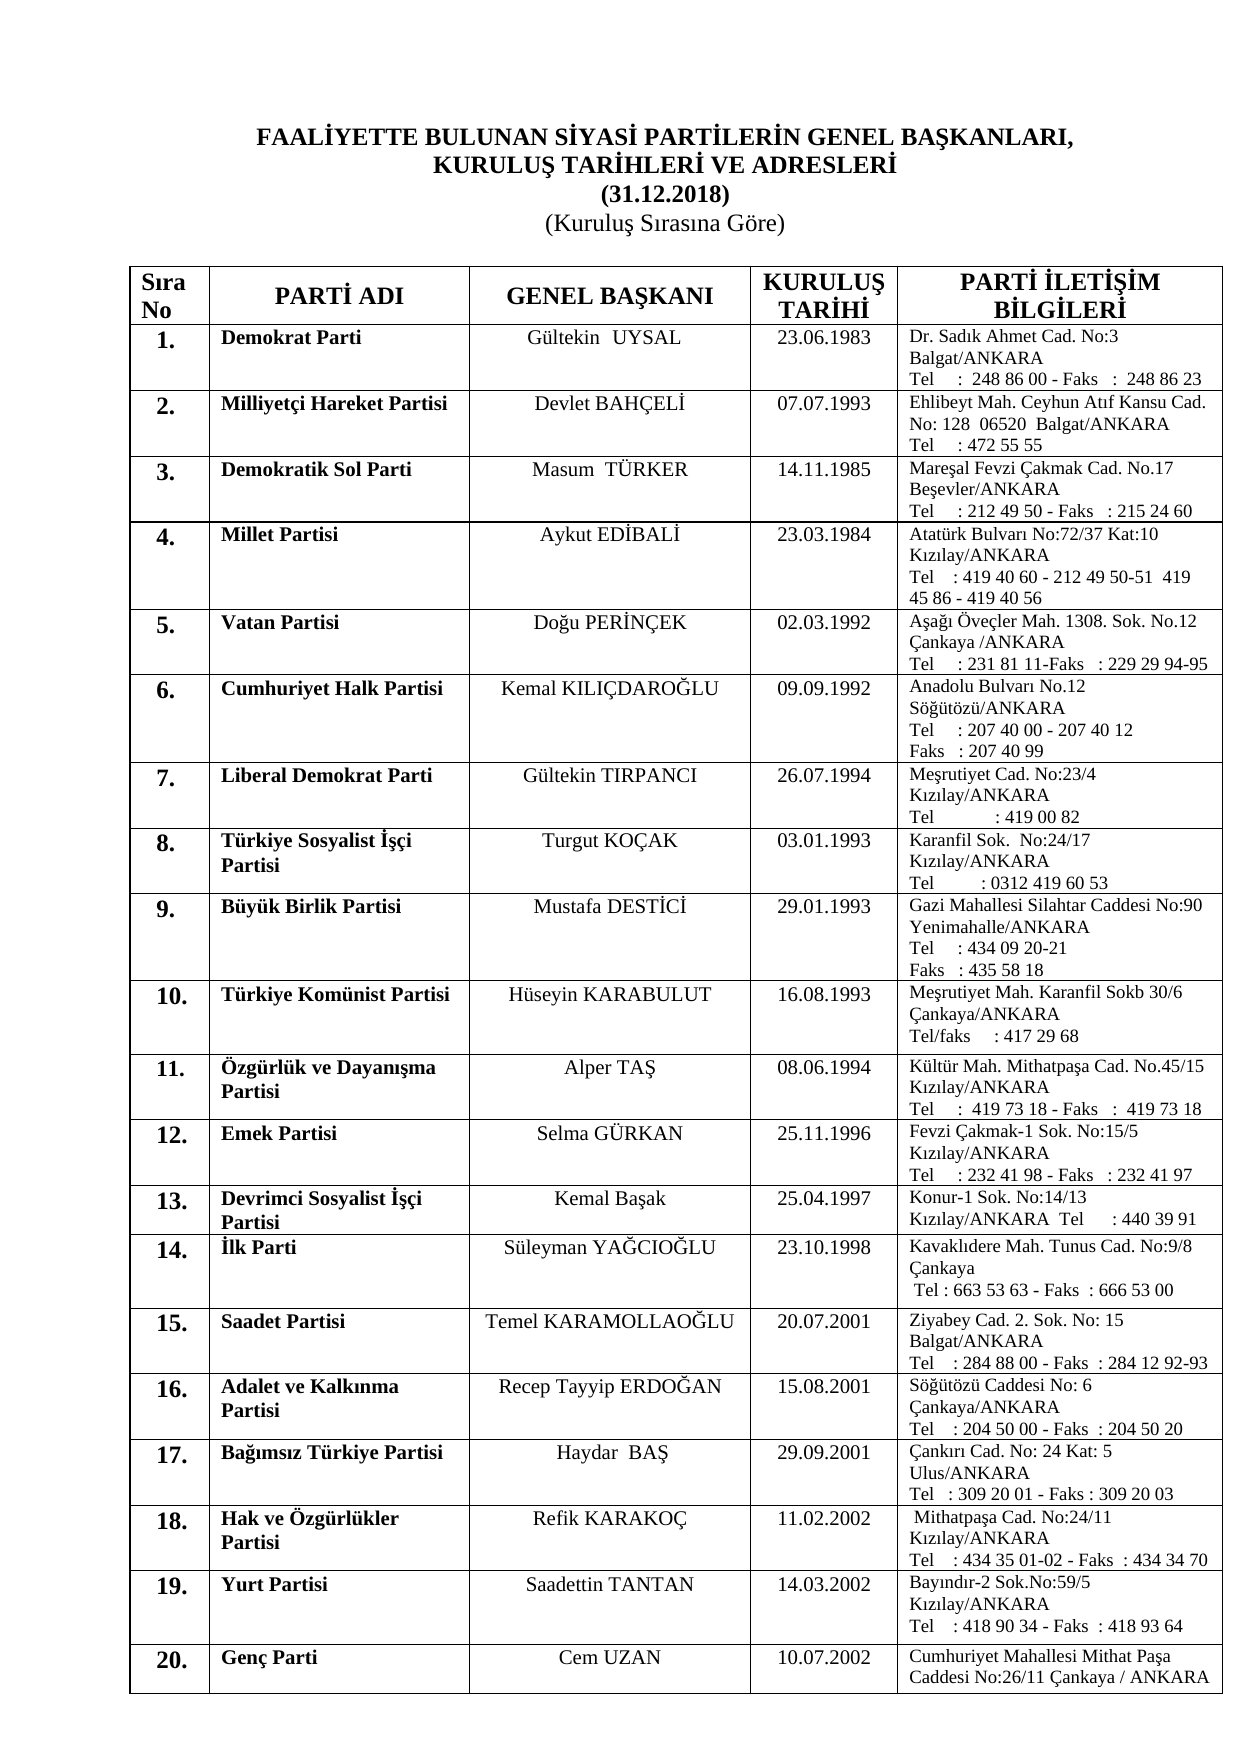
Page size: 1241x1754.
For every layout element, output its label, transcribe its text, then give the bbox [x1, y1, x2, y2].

table_cell [131, 391, 209, 456]
table_cell Turgut KOÇAK [470, 829, 750, 893]
table_cell [131, 829, 209, 893]
table_cell Karanfil Sok. No:24/17 Kızılay/ANKARA Tel : 0312 419 60 53 [898, 829, 1222, 893]
table_cell Aykut EDİBALİ [470, 523, 750, 609]
table_cell Devrimci Sosyalist İşçi Partisi [210, 1186, 469, 1234]
table_cell 14.11.1985 [751, 457, 897, 521]
table_cell Kültür Mah. Mithatpaşa Cad. No.45/15 Kızılay/ANKARA Tel : 419 73 18 - Faks : 419 73 18 [898, 1055, 1222, 1119]
table_cell Dr. Sadık Ahmet Cad. No:3 Balgat/ANKARA Tel : 248 86 00 - Faks : 248 86 23 [898, 325, 1222, 390]
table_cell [898, 1645, 1222, 1693]
table_cell [131, 610, 209, 674]
table_cell [131, 1055, 209, 1119]
table_cell 08.06.1994 [751, 1055, 897, 1119]
table_header Sıra No [131, 267, 209, 324]
table_cell Doğu PERİNÇEK [470, 610, 750, 674]
table_cell 15.08.2001 [751, 1374, 897, 1439]
table_cell Haydar BAŞ [470, 1440, 750, 1505]
table_cell Vatan Partisi [210, 610, 469, 674]
text (31.12.2018) [221, 179, 1107, 208]
table_cell Recep Tayyip ERDOĞAN [470, 1374, 750, 1439]
table_cell Söğütözü Caddesi No: 6 Çankaya/ANKARA Tel : 204 50 00 - Faks : 204 50 20 [898, 1374, 1222, 1439]
table_cell Alper TAŞ [470, 1055, 750, 1119]
table_cell Saadettin TANTAN [470, 1571, 750, 1644]
table_cell Millet Partisi [210, 523, 469, 609]
table_cell Mareşal Fevzi Çakmak Cad. No.17 Beşevler/ANKARA Tel : 212 49 50 - Faks : 215 24 60 [898, 457, 1222, 521]
table_cell Genç Parti [210, 1645, 469, 1693]
table_cell 20.07.2001 [751, 1309, 897, 1373]
table_cell Aşağı Öveçler Mah. 1308. Sok. No.12 Çankaya /ANKARA Tel : 231 81 11-Faks : 229 29 94-95 [898, 610, 1222, 674]
table_cell Atatürk Bulvarı No:72/37 Kat:10 Kızılay/ANKARA Tel : 419 40 60 - 212 49 50-51 419 45 86 - 419 40 56 [898, 523, 1222, 609]
table_cell Anadolu Bulvarı No.12 Söğütözü/ANKARA Tel : 207 40 00 - 207 40 12 Faks : 207 40 99 [898, 675, 1222, 762]
table_cell 26.07.1994 [751, 763, 897, 827]
table_cell 14.03.2002 [751, 1571, 897, 1644]
table_cell 09.09.1992 [751, 675, 897, 762]
table_cell Gültekin TIRPANCI [470, 763, 750, 827]
table_cell Temel KARAMOLLAOĞLU [470, 1309, 750, 1373]
table_cell [131, 894, 209, 980]
table_cell Fevzi Çakmak-1 Sok. No:15/5 Kızılay/ANKARA Tel : 232 41 98 - Faks : 232 41 97 [898, 1120, 1222, 1185]
table_cell Meşrutiyet Cad. No:23/4 Kızılay/ANKARA Tel : 419 00 82 [898, 763, 1222, 827]
table_cell 29.09.2001 [751, 1440, 897, 1505]
table_cell Adalet ve Kalkınma Partisi [210, 1374, 469, 1439]
table_cell Devlet BAHÇELİ [470, 391, 750, 456]
table_cell 25.11.1996 [751, 1120, 897, 1185]
table_cell 11.02.2002 [751, 1506, 897, 1570]
table_header KURULUŞ TARİHİ [751, 267, 897, 324]
table_cell 25.04.1997 [751, 1186, 897, 1234]
table_cell [131, 981, 209, 1054]
table_cell [131, 1571, 209, 1644]
table_cell [131, 675, 209, 762]
table_cell Türkiye Komünist Partisi [210, 981, 469, 1054]
table_cell Ehlibeyt Mah. Ceyhun Atıf Kansu Cad. No: 128 06520 Balgat/ANKARA Tel : 472 55 55 [898, 391, 1222, 456]
table_cell Selma GÜRKAN [470, 1120, 750, 1185]
table_cell Gazi Mahallesi Silahtar Caddesi No:90 Yenimahalle/ANKARA Tel : 434 09 20-21 Faks : 435 58 18 [898, 894, 1222, 980]
table_cell 29.01.1993 [751, 894, 897, 980]
table_cell Süleyman YAĞCIOĞLU [470, 1235, 750, 1307]
table_cell Demokrat Parti [210, 325, 469, 390]
table_cell [131, 1506, 209, 1570]
text FAALİYETTE BULUNAN SİYASİ PARTİLERİN GENEL BAŞKANLARI, [221, 122, 1107, 151]
table_cell [131, 325, 209, 390]
table_cell 03.01.1993 [751, 829, 897, 893]
table_cell Mithatpaşa Cad. No:24/11 Kızılay/ANKARA Tel : 434 35 01-02 - Faks : 434 34 70 [898, 1506, 1222, 1570]
table_cell Özgürlük ve Dayanışma Partisi [210, 1055, 469, 1119]
table_cell [131, 457, 209, 521]
table_cell Büyük Birlik Partisi [210, 894, 469, 980]
table_cell [131, 1120, 209, 1185]
table_cell Hüseyin KARABULUT [470, 981, 750, 1054]
table_cell Demokratik Sol Parti [210, 457, 469, 521]
table_cell Meşrutiyet Mah. Karanfil Sokb 30/6 Çankaya/ANKARA Tel/faks : 417 29 68 [898, 981, 1222, 1054]
table_cell Bayındır-2 Sok.No:59/5 Kızılay/ANKARA Tel : 418 90 34 - Faks : 418 93 64 [898, 1571, 1222, 1644]
table_cell Saadet Partisi [210, 1309, 469, 1373]
table_cell [131, 763, 209, 827]
table_cell Kavaklıdere Mah. Tunus Cad. No:9/8 Çankaya Tel : 663 53 63 - Faks : 666 53 00 [898, 1235, 1222, 1307]
table_cell Hak ve Özgürlükler Partisi [210, 1506, 469, 1570]
table_cell [131, 1374, 209, 1439]
table_cell [131, 1440, 209, 1505]
table_header PARTİ ADI [210, 267, 469, 324]
table_cell Türkiye Sosyalist İşçi Partisi [210, 829, 469, 893]
text KURULUŞ TARİHLERİ VE ADRESLERİ [221, 151, 1107, 179]
table_cell [131, 523, 209, 609]
table_cell 23.06.1983 [751, 325, 897, 390]
table_cell 16.08.1993 [751, 981, 897, 1054]
table_cell Emek Partisi [210, 1120, 469, 1185]
table_header GENEL BAŞKANI [470, 267, 750, 324]
table_cell Ziyabey Cad. 2. Sok. No: 15 Balgat/ANKARA Tel : 284 88 00 - Faks : 284 12 92-93 [898, 1309, 1222, 1373]
table_cell Çankırı Cad. No: 24 Kat: 5 Ulus/ANKARA Tel : 309 20 01 - Faks : 309 20 03 [898, 1440, 1222, 1505]
table_cell Mustafa DESTİCİ [470, 894, 750, 980]
table_cell Milliyetçi Hareket Partisi [210, 391, 469, 456]
table_cell 23.10.1998 [751, 1235, 897, 1307]
table_cell Kemal Başak [470, 1186, 750, 1234]
text (Kuruluş Sırasına Göre) [221, 208, 1107, 237]
table_cell [131, 1186, 209, 1234]
table_cell Kemal KILIÇDAROĞLU [470, 675, 750, 762]
table_cell Yurt Partisi [210, 1571, 469, 1644]
table_cell 10.07.2002 [751, 1645, 897, 1693]
table_cell Liberal Demokrat Parti [210, 763, 469, 827]
table_cell Cem UZAN [470, 1645, 750, 1693]
table_cell 07.07.1993 [751, 391, 897, 456]
table_header PARTİ İLETİŞİM BİLGİLERİ [898, 267, 1222, 324]
table_cell İlk Parti [210, 1235, 469, 1307]
table_cell Konur-1 Sok. No:14/13 Kızılay/ANKARA Tel : 440 39 91 [898, 1186, 1222, 1234]
table_cell 23.03.1984 [751, 523, 897, 609]
table_cell Masum TÜRKER [470, 457, 750, 521]
table_cell [131, 1235, 209, 1307]
table_cell Refik KARAKOÇ [470, 1506, 750, 1570]
table_cell [131, 1645, 209, 1693]
table_cell Gültekin UYSAL [470, 325, 750, 390]
table_cell Cumhuriyet Halk Partisi [210, 675, 469, 762]
table_cell [131, 1309, 209, 1373]
table_cell 02.03.1992 [751, 610, 897, 674]
table_cell Bağımsız Türkiye Partisi [210, 1440, 469, 1505]
